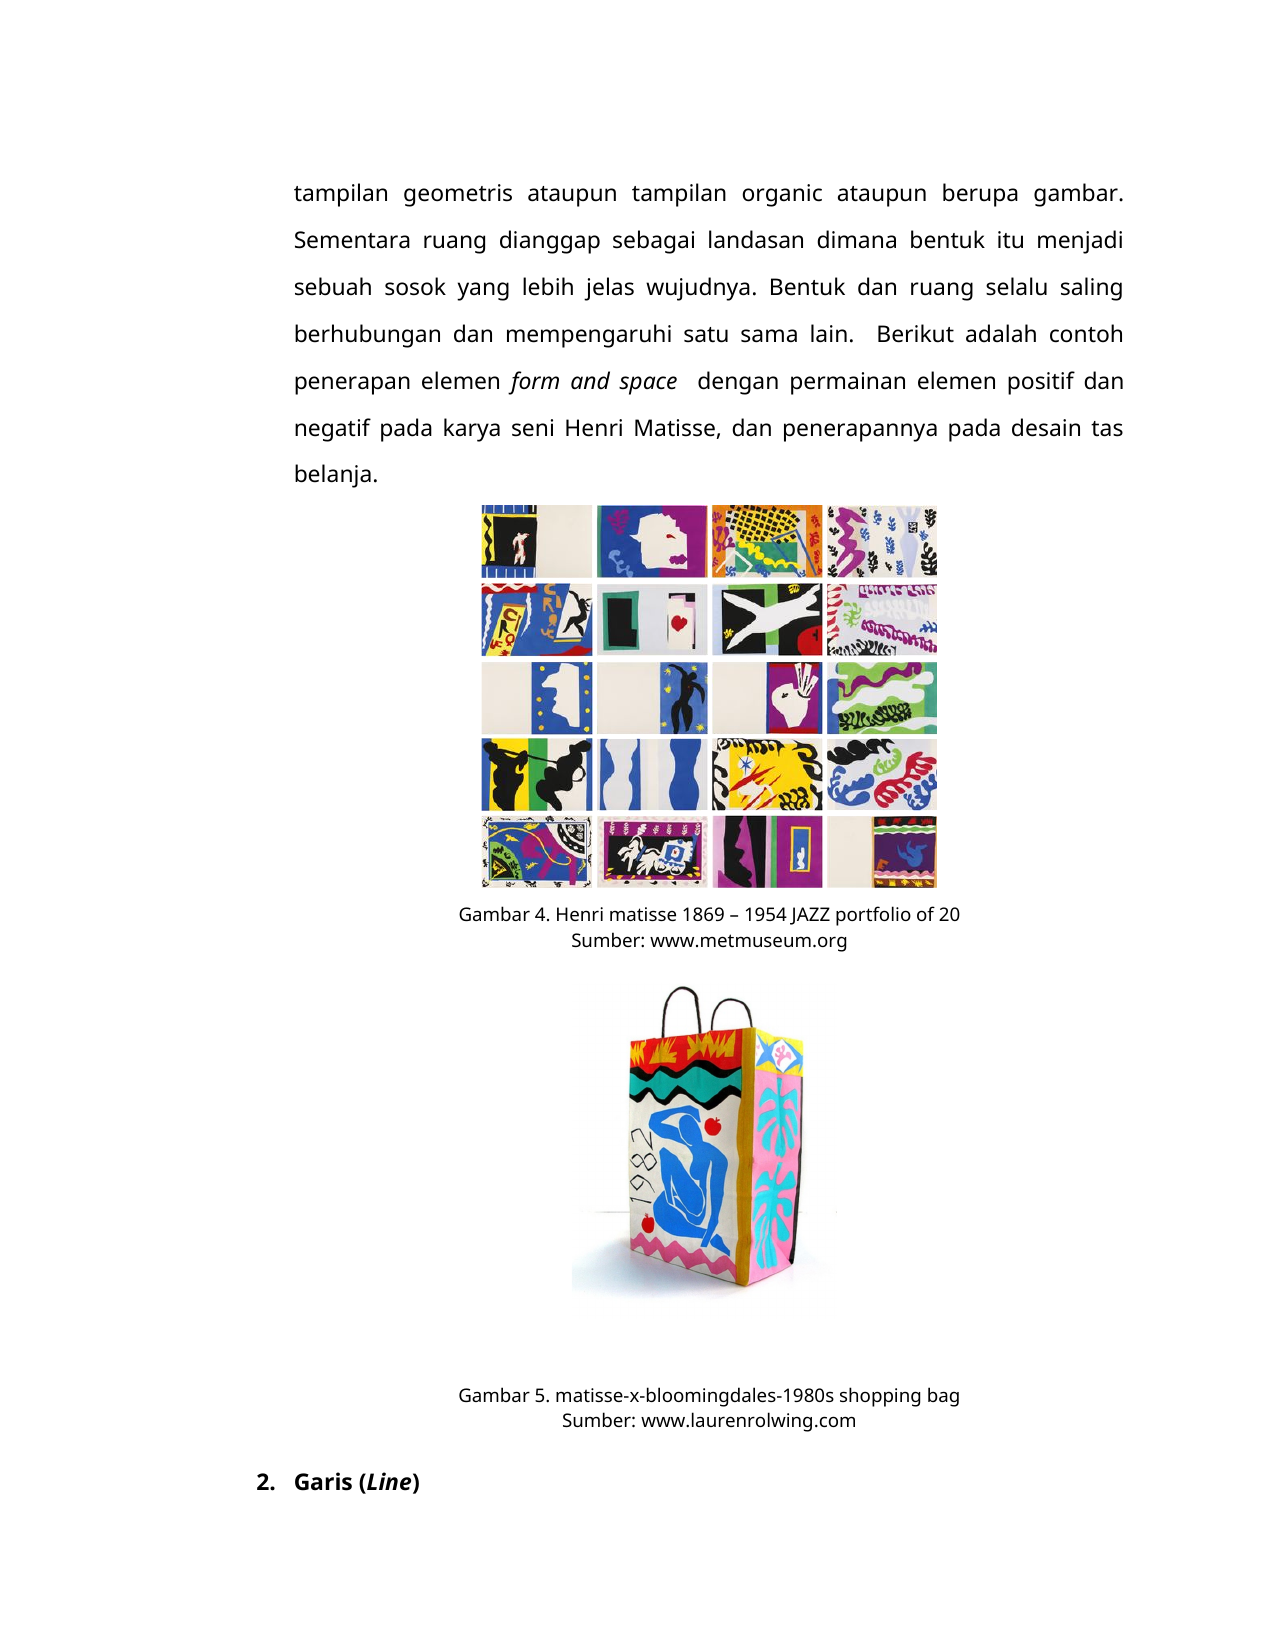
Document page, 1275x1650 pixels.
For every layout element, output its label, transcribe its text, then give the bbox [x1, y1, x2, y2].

text Sumber: www.metmuseum.org [218, 927, 1125, 953]
picture [481, 505, 937, 888]
list Gambar 4. Henri matisse 1869 – 1954 JAZZ portfolio of 20 [293, 902, 1125, 927]
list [293, 177, 1125, 490]
list Garis (Line) [256, 1466, 1125, 1497]
list Gambar 5. matisse-x-bloomingdales-1980s shopping bag [293, 1382, 1125, 1407]
text Sumber: www.laurenrolwing.com [218, 1407, 1125, 1433]
picture [571, 983, 837, 1319]
